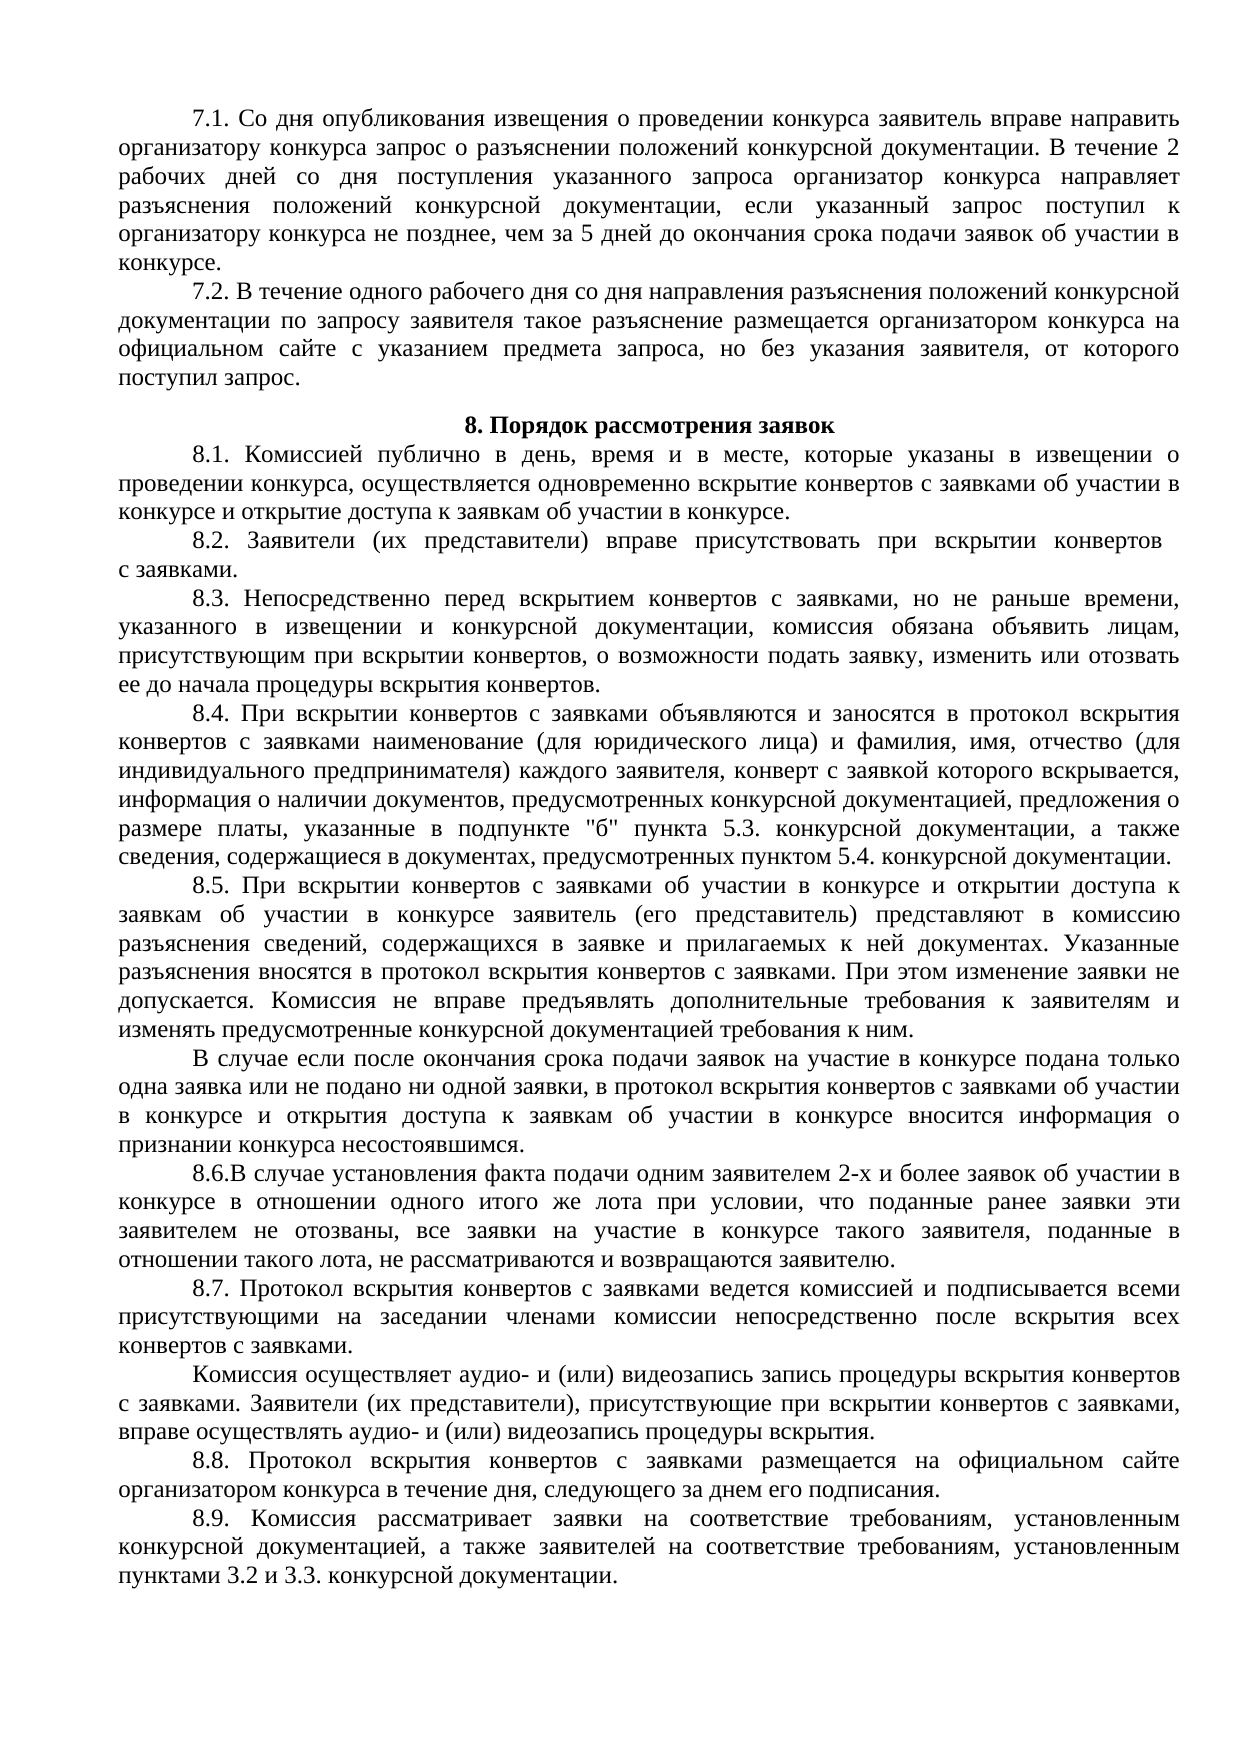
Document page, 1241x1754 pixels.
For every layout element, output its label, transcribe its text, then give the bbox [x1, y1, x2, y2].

text Комиссия осуществляет аудио- и (или) видеозапись запись процедуры вскрытия конвертов с заявками. Заявители (их представители), присутствующие при вскрытии конвертов с заявками, вправе осуществлять аудио- и (или) видеозапись процедуры вскрытия. [118, 1359, 1181, 1445]
text В случае если после окончания срока подачи заявок на участие в конкурсе подана только одна заявка или не подано ни одной заявки, в протокол вскрытия конвертов с заявками об участии в конкурсе и открытия доступа к заявкам об участии в конкурсе вносится информация о признании конкурса несостоявшимся. [118, 1043, 1181, 1158]
text 8.8. Протокол вскрытия конвертов с заявками размещается на официальном сайте организатором конкурса в течение дня, следующего за днем его подписания. [118, 1445, 1181, 1503]
text 8.9. Комиссия рассматривает заявки на соответствие требованиям, установленным конкурсной документацией, а также заявителей на соответствие требованиям, установленным пунктами 3.2 и 3.3. конкурсной документации. [118, 1503, 1181, 1589]
text 8. Порядок рассмотрения заявок [118, 410, 1181, 439]
text 7.1. Со дня опубликования извещения о проведении конкурса заявитель вправе направить организатору конкурса запрос о разъяснении положений конкурсной документации. В течение 2 рабочих дней со дня поступления указанного запроса организатор конкурса направляет разъяснения положений конкурсной документации, если указанный запрос поступил к организатору конкурса не позднее, чем за 5 дней до окончания срока подачи заявок об участии в конкурсе. [118, 103, 1181, 276]
text 8.5. При вскрытии конвертов с заявками об участии в конкурсе и открытии доступа к заявкам об участии в конкурсе заявитель (его представитель) представляют в комиссию разъяснения сведений, содержащихся в заявке и прилагаемых к ней документах. Указанные разъяснения вносятся в протокол вскрытия конвертов с заявками. При этом изменение заявки не допускается. Комиссия не вправе предъявлять дополнительные требования к заявителям и изменять предусмотренные конкурсной документацией требования к ним. [118, 870, 1181, 1043]
text 8.1. Комиссией публично в день, время и в месте, которые указаны в извещении о проведении конкурса, осуществляется одновременно вскрытие конвертов с заявками об участии в конкурсе и открытие доступа к заявкам об участии в конкурсе. [118, 439, 1181, 525]
text 7.2. В течение одного рабочего дня со дня направления разъяснения положений конкурсной документации по запросу заявителя такое разъяснение размещается организатором конкурса на официальном сайте с указанием предмета запроса, но без указания заявителя, от которого поступил запрос. [118, 276, 1181, 391]
text 8.2. Заявители (их представители) вправе присутствовать при вскрытии конвертов с заявками. [118, 525, 1181, 583]
text 8.6.В случае установления факта подачи одним заявителем 2-х и более заявок об участии в конкурсе в отношении одного итого же лота при условии, что поданные ранее заявки эти заявителем не отозваны, все заявки на участие в конкурсе такого заявителя, поданные в отношении такого лота, не рассматриваются и возвращаются заявителю. [118, 1158, 1181, 1273]
text 8.4. При вскрытии конвертов с заявками объявляются и заносятся в протокол вскрытия конвертов с заявками наименование (для юридического лица) и фамилия, имя, отчество (для индивидуального предпринимателя) каждого заявителя, конверт с заявкой которого вскрывается, информация о наличии документов, предусмотренных конкурсной документацией, предложения о размере платы, указанные в подпункте "б" пункта 5.3. конкурсной документации, а также сведения, содержащиеся в документах, предусмотренных пунктом 5.4. конкурсной документации. [118, 698, 1181, 870]
text 8.7. Протокол вскрытия конвертов с заявками ведется комиссией и подписывается всеми присутствующими на заседании членами комиссии непосредственно после вскрытия всех конвертов с заявками. [118, 1273, 1181, 1359]
text 8.3. Непосредственно перед вскрытием конвертов с заявками, но не раньше времени, указанного в извещении и конкурсной документации, комиссия обязана объявить лицам, присутствующим при вскрытии конвертов, о возможности подать заявку, изменить или отозвать ее до начала процедуры вскрытия конвертов. [118, 583, 1181, 698]
